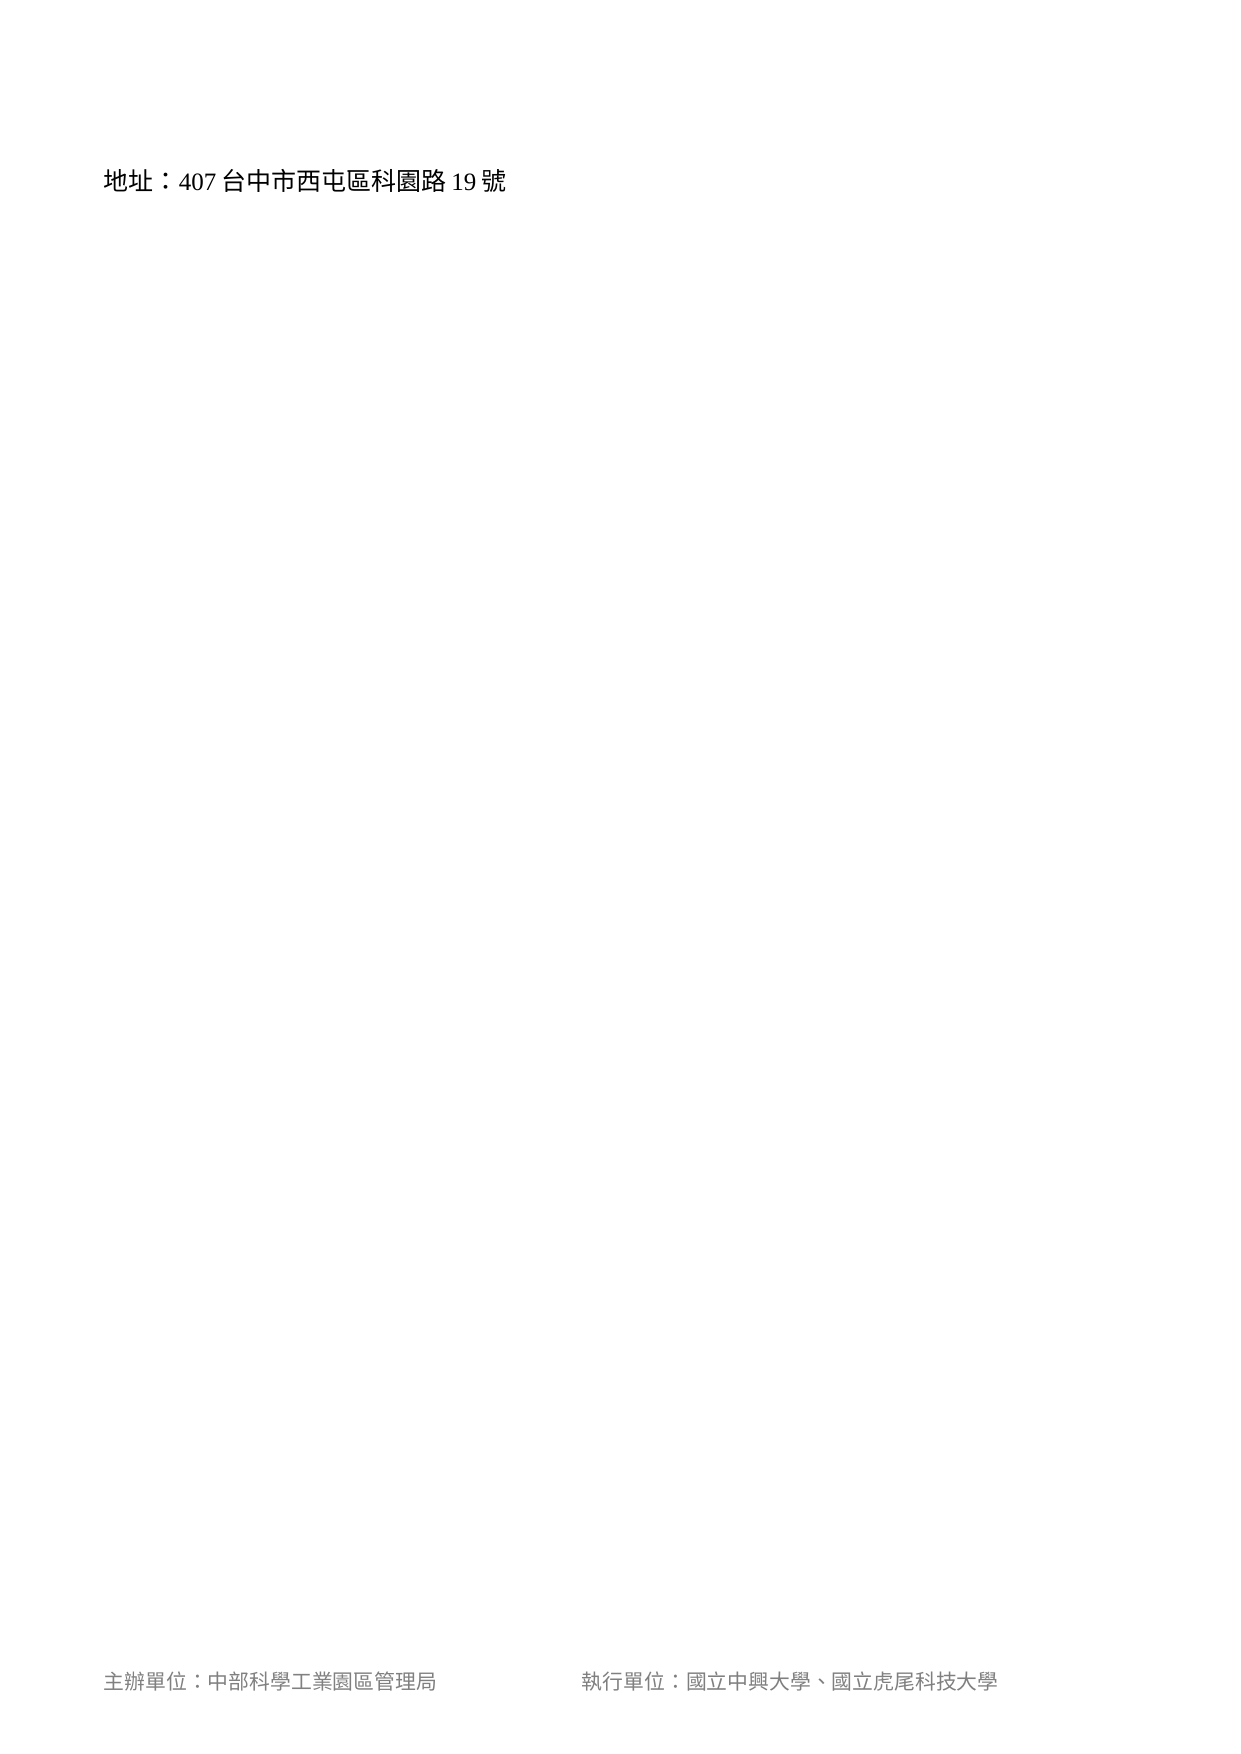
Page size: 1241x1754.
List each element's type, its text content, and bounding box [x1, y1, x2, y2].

text 地址：407台中市西屯區科園路19號 [103, 162, 1122, 198]
